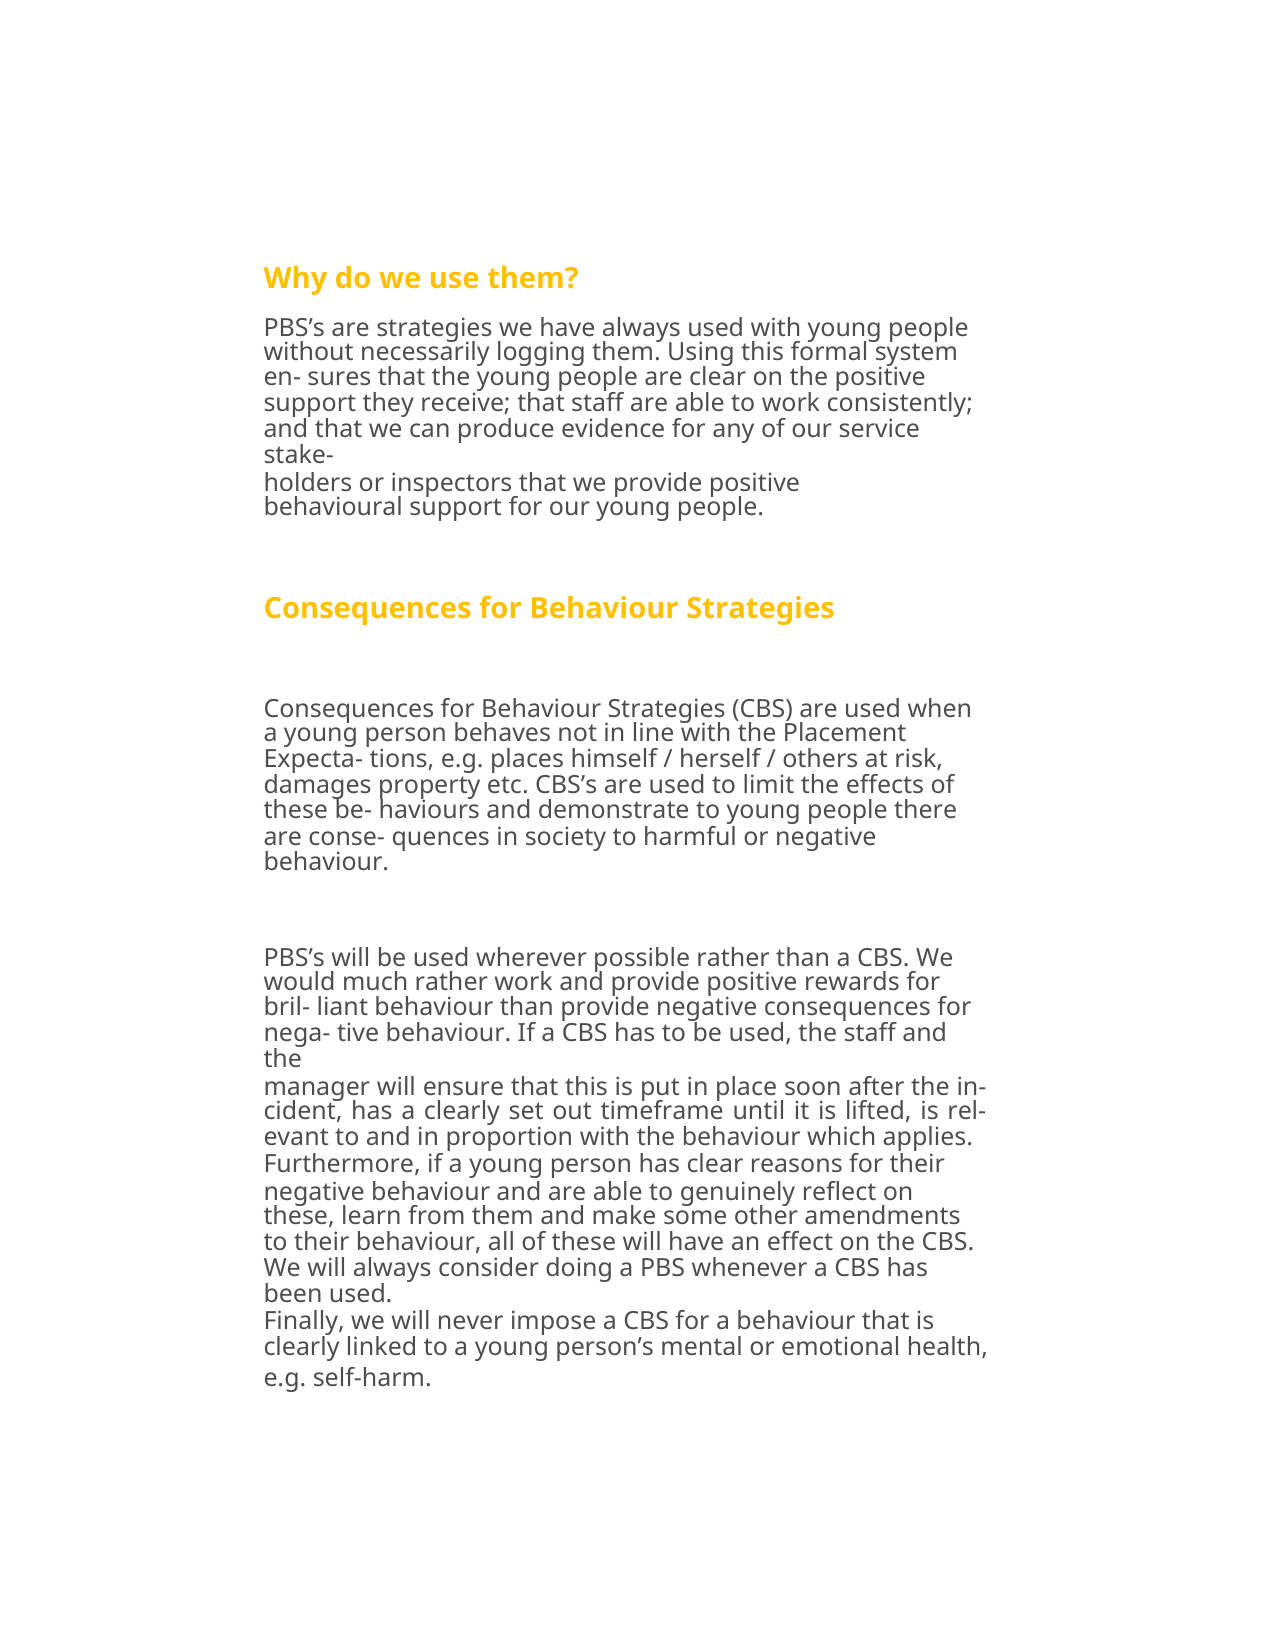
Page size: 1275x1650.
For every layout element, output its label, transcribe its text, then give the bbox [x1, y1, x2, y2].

text Furthermore, if a young person has clear reasons for their [263, 1153, 1096, 1178]
subtitle Consequences for Behaviour Strategies [263, 587, 1096, 627]
text Consequences for Behaviour Strategies (CBS) are used when a young person behaves not in line with the Placement Expecta- tions, e.g. places himself / herself / others at risk, damages property etc. CBS’s are used to limit the effects of these be- haviours and demonstrate to young people there are conse- quences in society to harmful or negative behaviour. [263, 697, 991, 878]
text negative behaviour and are able to genuinely reflect on these, learn from them and make some other amendments to their behaviour, all of these will have an effect on the CBS. We will always consider doing a PBS whenever a CBS has been used. [263, 1180, 991, 1309]
text PBS’s will be used wherever possible rather than a CBS. We would much rather work and provide positive rewards for bril- liant behaviour than provide negative consequences for nega- tive behaviour. If a CBS has to be used, the staff and the [263, 945, 990, 1075]
text manager will ensure that this is put in place soon after the in- cident, has a clearly set out timeframe until it is lifted, is rel- evant to and in proportion with the behaviour which applies. [263, 1075, 987, 1153]
text PBS’s are strategies we have always used with young people without necessarily logging them. Using this formal system en- sures that the young people are clear on the positive support they receive; that staff are able to work consistently; and that we can produce evidence for any of our service stake- [263, 315, 994, 471]
text clearly linked to a young person’s mental or emotional health, [263, 1334, 1096, 1361]
text Finally, we will never impose a CBS for a behaviour that is [263, 1309, 1096, 1334]
text e.g. self-harm. [263, 1361, 1096, 1392]
text Why do we use them? [263, 257, 1096, 297]
text holders or inspectors that we provide positive behavioural support for our young people. [263, 471, 942, 523]
